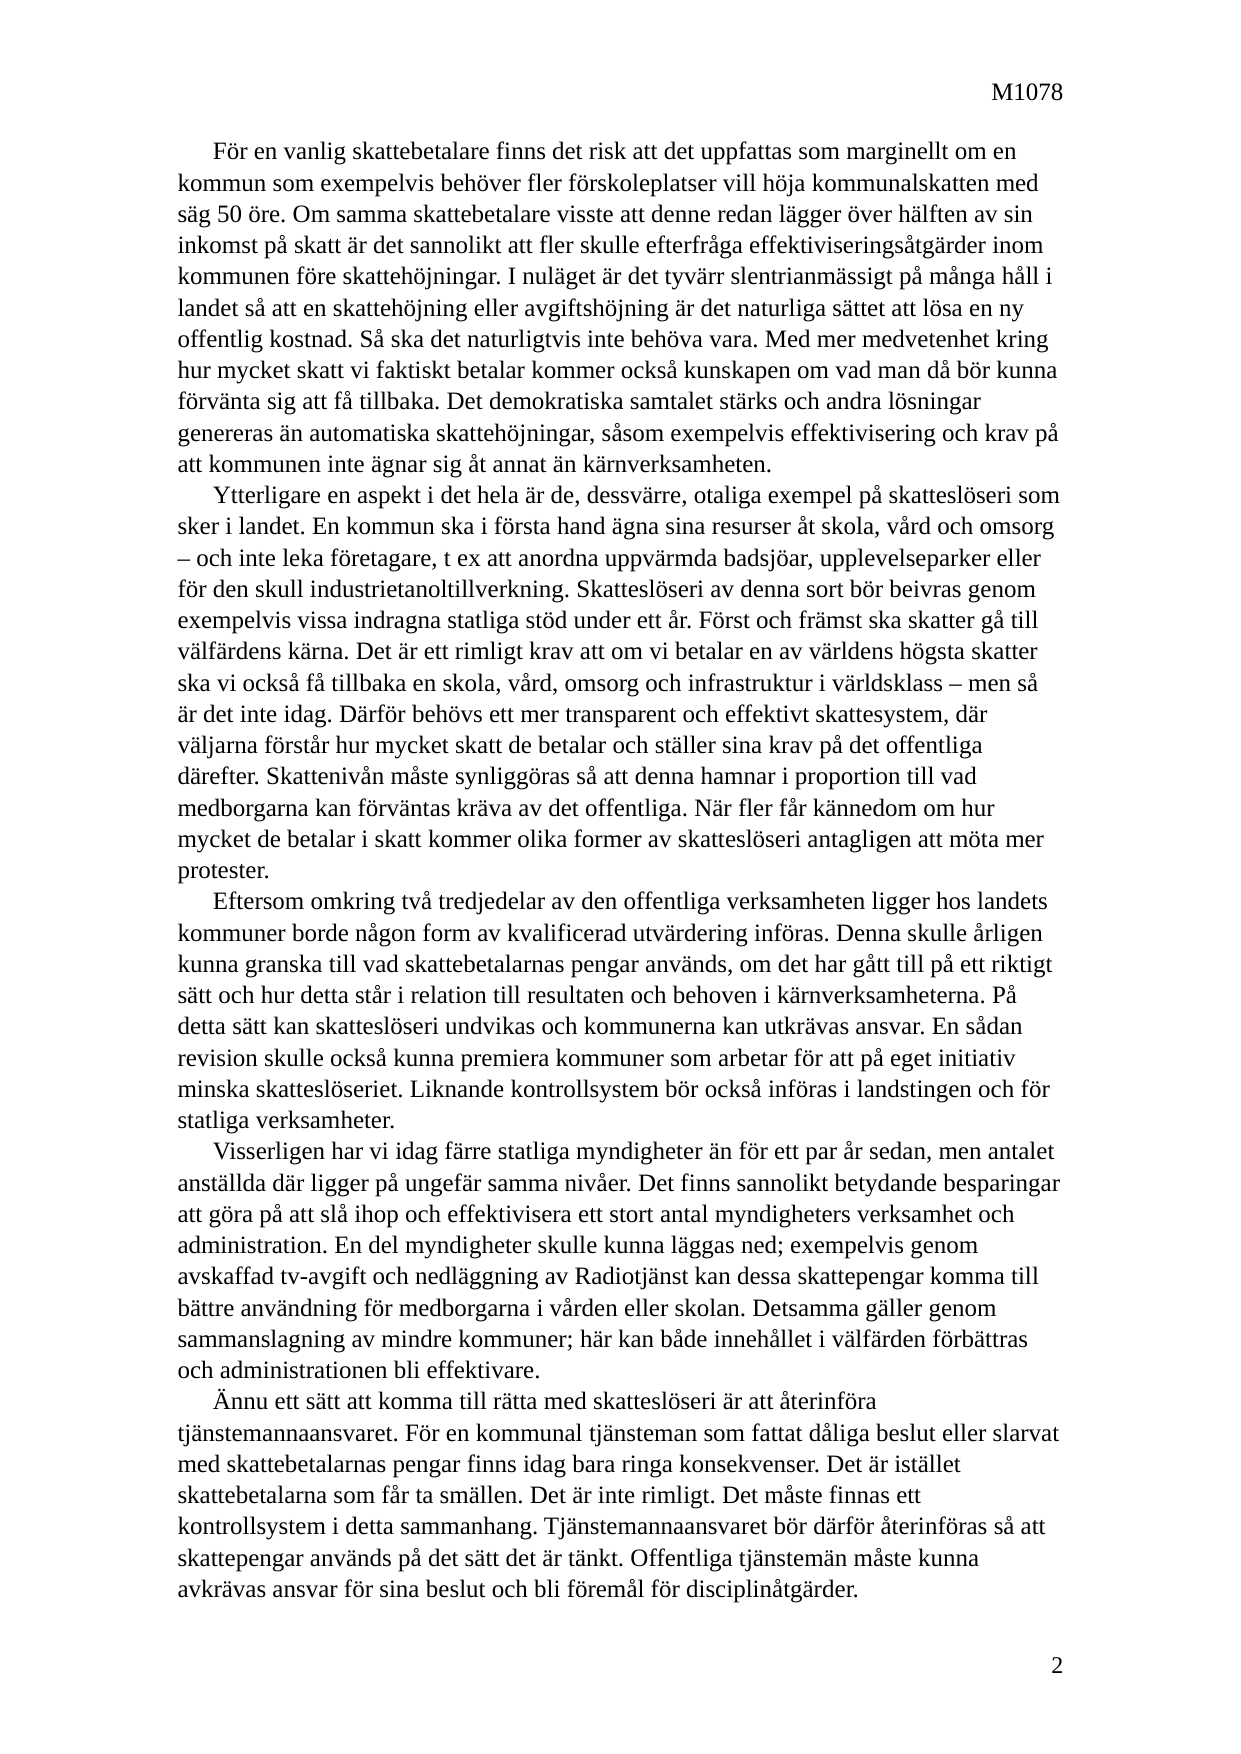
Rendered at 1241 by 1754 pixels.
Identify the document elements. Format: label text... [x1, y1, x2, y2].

text Visserligen har vi idag färre statliga myndigheter än för ett par år sedan, men antalet anställda där ligger på ungefär samma nivåer. Det finns sannolikt betydande besparingar att göra på att slå ihop och effektivisera ett stort antal myndigheters verksamhet och administration. En del myndigheter skulle kunna läggas ned; exempelvis genom avskaffad tv-avgift och nedläggning av Radiotjänst kan dessa skattepengar komma till bättre användning för medborgarna i vården eller skolan. Detsamma gäller genom sammanslagning av mindre kommuner; här kan både innehållet i välfärden förbättras och administrationen bli effektivare. [177, 1134, 1063, 1384]
text Eftersom omkring två tredjedelar av den offentliga verksamheten ligger hos landets kommuner borde någon form av kvalificerad utvärdering införas. Denna skulle årligen kunna granska till vad skattebetalarnas pengar används, om det har gått till på ett riktigt sätt och hur detta står i relation till resultaten och behoven i kärnverksamheterna. På detta sätt kan skatteslöseri undvikas och kommunerna kan utkrävas ansvar. En sådan revision skulle också kunna premiera kommuner som arbetar för att på eget initiativ minska skatteslöseriet. Liknande kontrollsystem bör också införas i landstingen och för statliga verksamheter. [177, 884, 1063, 1134]
text Ytterligare en aspekt i det hela är de, dessvärre, otaliga exempel på skatteslöseri som sker i landet. En kommun ska i första hand ägna sina resurser åt skola, vård och omsorg – och inte leka företagare, t ex att anordna uppvärmda badsjöar, upplevelseparker eller för den skull industrietanoltillverkning. Skatteslöseri av denna sort bör beivras genom exempelvis vissa indragna statliga stöd under ett år. Först och främst ska skatter gå till välfärdens kärna. Det är ett rimligt krav att om vi betalar en av världens högsta skatter ska vi också få tillbaka en skola, vård, omsorg och infrastruktur i världsklass – men så är det inte idag. Därför behövs ett mer transparent och effektivt skattesystem, där väljarna förstår hur mycket skatt de betalar och ställer sina krav på det offentliga därefter. Skattenivån måste synliggöras så att denna hamnar i proportion till vad medborgarna kan förväntas kräva av det offentliga. När fler får kännedom om hur mycket de betalar i skatt kommer olika former av skatteslöseri antagligen att möta mer protester. [177, 478, 1063, 884]
text Ännu ett sätt att komma till rätta med skatteslöseri är att återinföra tjänstemannaansvaret. För en kommunal tjänsteman som fattat dåliga beslut eller slarvat med skattebetalarnas pengar finns idag bara ringa konsekvenser. Det är istället skattebetalarna som får ta smällen. Det är inte rimligt. Det måste finnas ett kontrollsystem i detta sammanhang. Tjänstemannaansvaret bör därför återinföras så att skattepengar används på det sätt det är tänkt. Offentliga tjänstemän måste kunna avkrävas ansvar för sina beslut och bli föremål för disciplinåtgärder. [177, 1384, 1063, 1603]
text För en vanlig skattebetalare finns det risk att det uppfattas som marginellt om en kommun som exempelvis behöver fler förskoleplatser vill höja kommunalskatten med säg 50 öre. Om samma skattebetalare visste att denne redan lägger över hälften av sin inkomst på skatt är det sannolikt att fler skulle efterfråga effektiviseringsåtgärder inom kommunen före skattehöjningar. I nuläget är det tyvärr slentrianmässigt på många håll i landet så att en skattehöjning eller avgiftshöjning är det naturliga sättet att lösa en ny offentlig kostnad. Så ska det naturligtvis inte behöva vara. Med mer medvetenhet kring hur mycket skatt vi faktiskt betalar kommer också kunskapen om vad man då bör kunna förvänta sig att få tillbaka. Det demokratiska samtalet stärks och andra lösningar genereras än automatiska skattehöjningar, såsom exempelvis effektivisering och krav på att kommunen inte ägnar sig åt annat än kärnverksamheten. [177, 134, 1063, 478]
